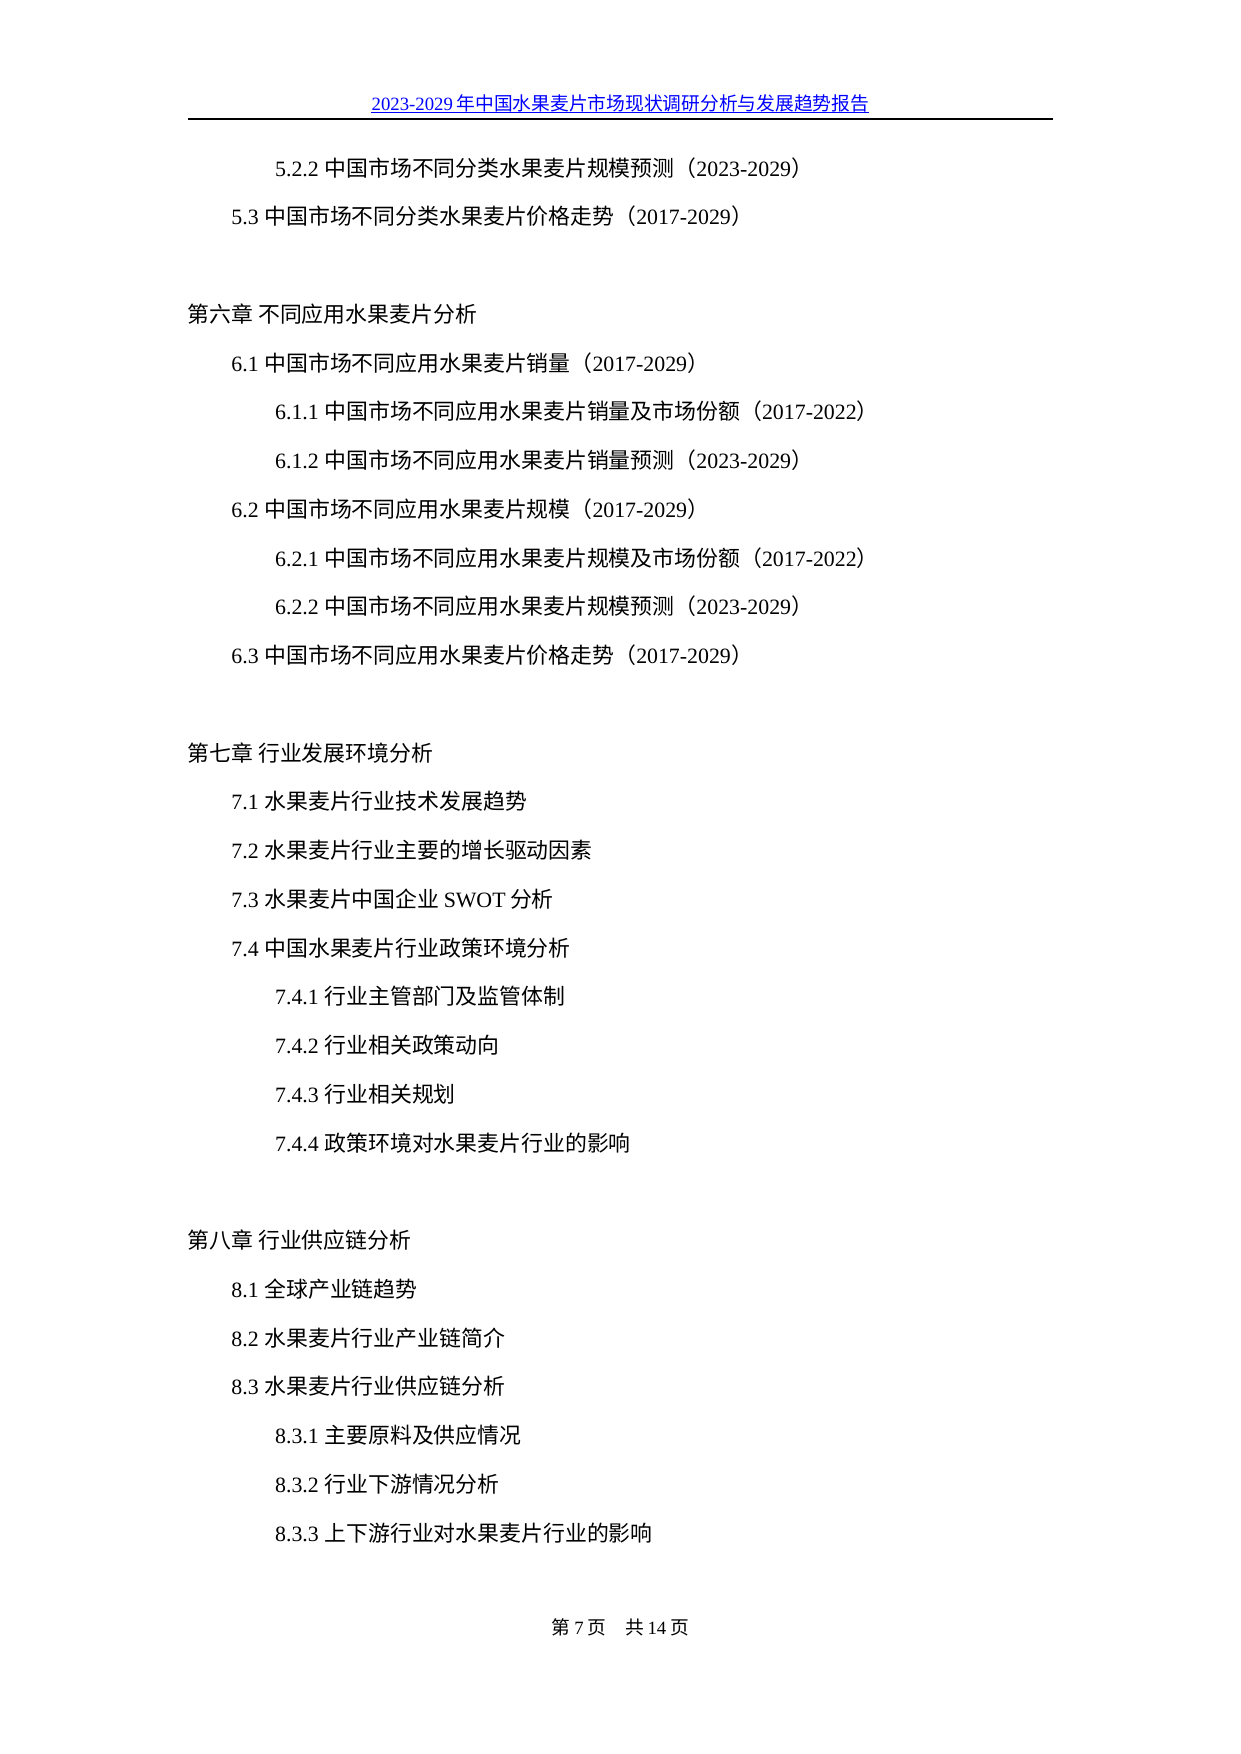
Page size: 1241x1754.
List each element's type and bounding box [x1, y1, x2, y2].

text [187, 150, 1053, 1548]
